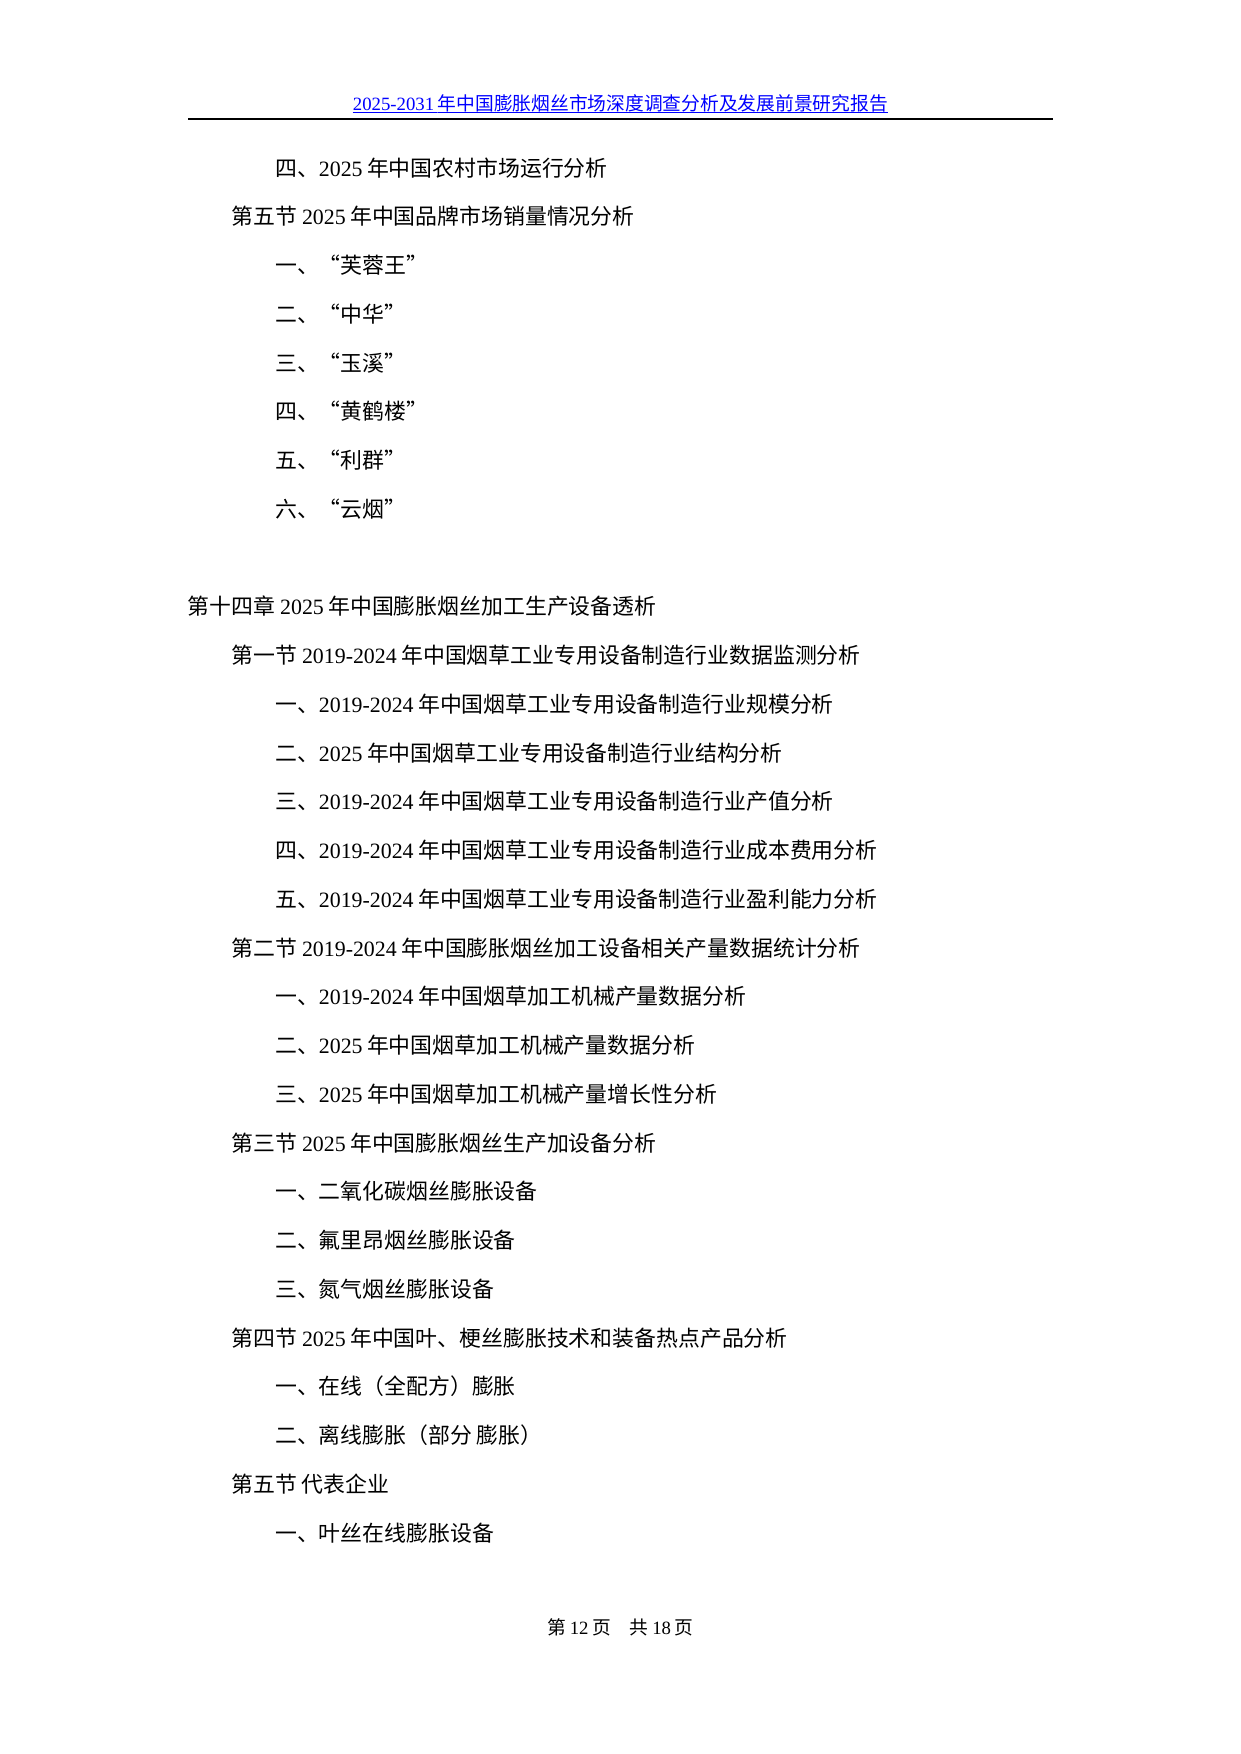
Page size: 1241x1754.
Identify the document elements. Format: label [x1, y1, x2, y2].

text [187, 150, 1053, 1548]
